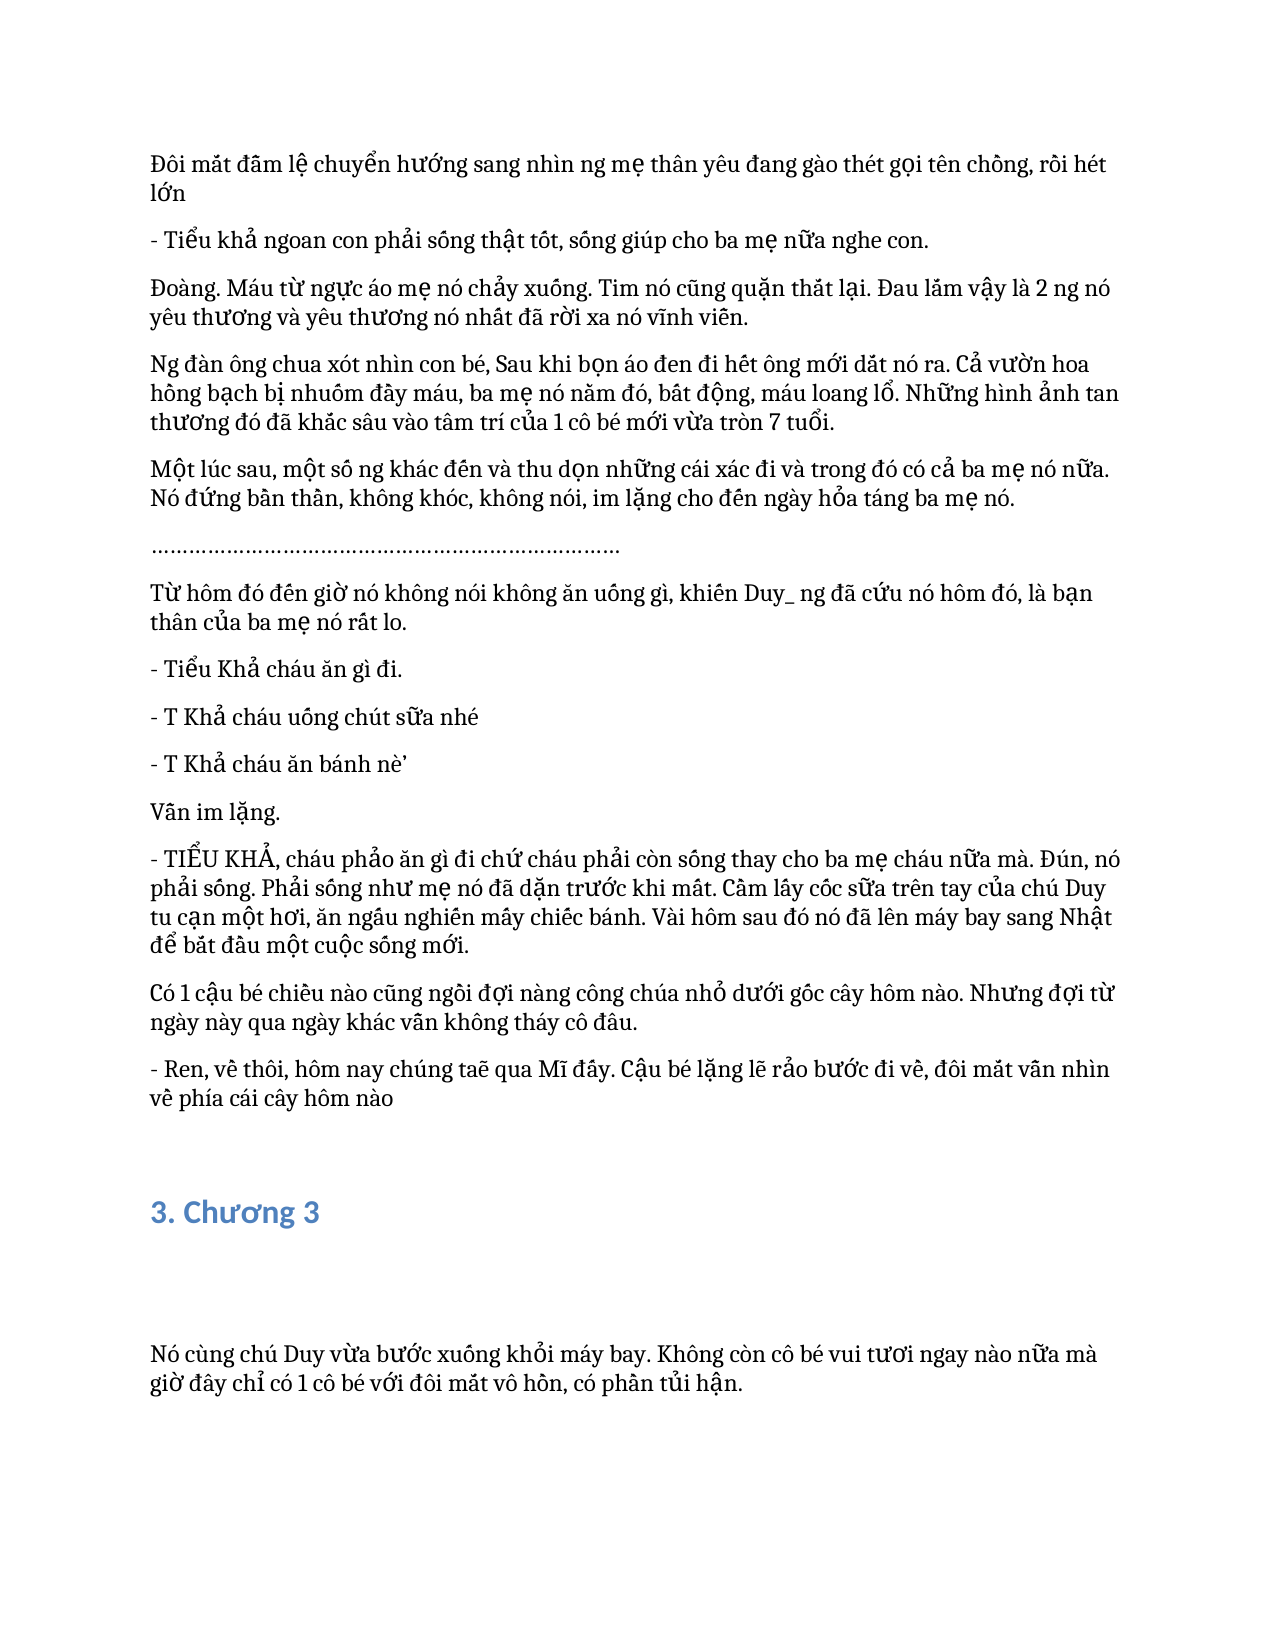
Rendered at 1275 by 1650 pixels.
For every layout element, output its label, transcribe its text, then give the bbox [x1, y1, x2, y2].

text Vẫn im lặng. [150, 797, 1125, 826]
text - TIỂU KHẢ, cháu phảo ăn gì đi chứ cháu phải còn sống thay cho ba mẹ cháu nữa mà. Đún, nó phải sống. Phải sống như mẹ nó đã dặn trước khi mất. Cầm lấy cốc sữa trên tay của chú Duy tu cạn một hơi, ăn ngấu nghiến mấy chiếc bánh. Vài hôm sau đó nó đã lên máy bay sang Nhật để bắt đầu một cuộc sống mới. [150, 845, 1125, 960]
text Đoàng. Máu từ ngực áo mẹ nó chảy xuống. Tim nó cũng quặn thắt lại. Đau lắm vậy là 2 ng nó yêu thương và yêu thương nó nhất đã rời xa nó vĩnh viễn. [150, 274, 1125, 331]
text Nó cùng chú Duy vừa bước xuống khỏi máy bay. Không còn cô bé vui tươi ngay nào nữa mà giờ đây chỉ có 1 cô bé với đôi mắt vô hồn, có phần tủi hận. [150, 1340, 1125, 1398]
text ………………………………………………………………… [150, 531, 1125, 560]
text Từ hôm đó đến giờ nó không nói không ăn uống gì, khiến Duy_ ng đã cứu nó hôm đó, là bạn thân của ba mẹ nó rất lo. [150, 579, 1125, 636]
text - T Khả cháu ăn bánh nè’ [150, 750, 1125, 779]
text - Ren, về thôi, hôm nay chúng taẽ qua Mĩ đấy. Cậu bé lặng lẽ rảo bước đi về, đôi mắt vẫn nhìn về phía cái cây hôm nào [150, 1055, 1125, 1170]
text Đôi mắt đẫm lệ chuyển hướng sang nhìn ng mẹ thân yêu đang gào thét gọi tên chồng, rồi hét lớn [150, 150, 1125, 207]
text Có 1 cậu bé chiều nào cũng ngồi đợi nàng công chúa nhỏ dưới gốc cây hôm nào. Nhưng đợi từ ngày này qua ngày khác vẫn không tháy cô đâu. [150, 979, 1125, 1036]
text - Tiểu khả ngoan con phải sống thật tốt, sống giúp cho ba mẹ nữa nghe con. [150, 226, 1125, 255]
text - T Khả cháu uống chút sữa nhé [150, 702, 1125, 731]
text Một lúc sau, một số ng khác đến và thu dọn những cái xác đi và trong đó có cả ba mẹ nó nữa. Nó đứng bần thần, không khóc, không nói, im lặng cho đến ngày hỏa táng ba mẹ nó. [150, 455, 1125, 512]
text - Tiểu Khả cháu ăn gì đi. [150, 655, 1125, 684]
text Ng đàn ông chua xót nhìn con bé, Sau khi bọn áo đen đi hết ông mới dắt nó ra. Cả vườn hoa hồng bạch bị nhuốm đầy máu, ba mẹ nó nằm đó, bất động, máu loang lổ. Những hình ảnh tan thương đó đã khắc sâu vào tâm trí của 1 cô bé mới vừa tròn 7 tuổi. [150, 350, 1125, 436]
subtitle 3. Chương 3 [150, 1191, 1125, 1232]
